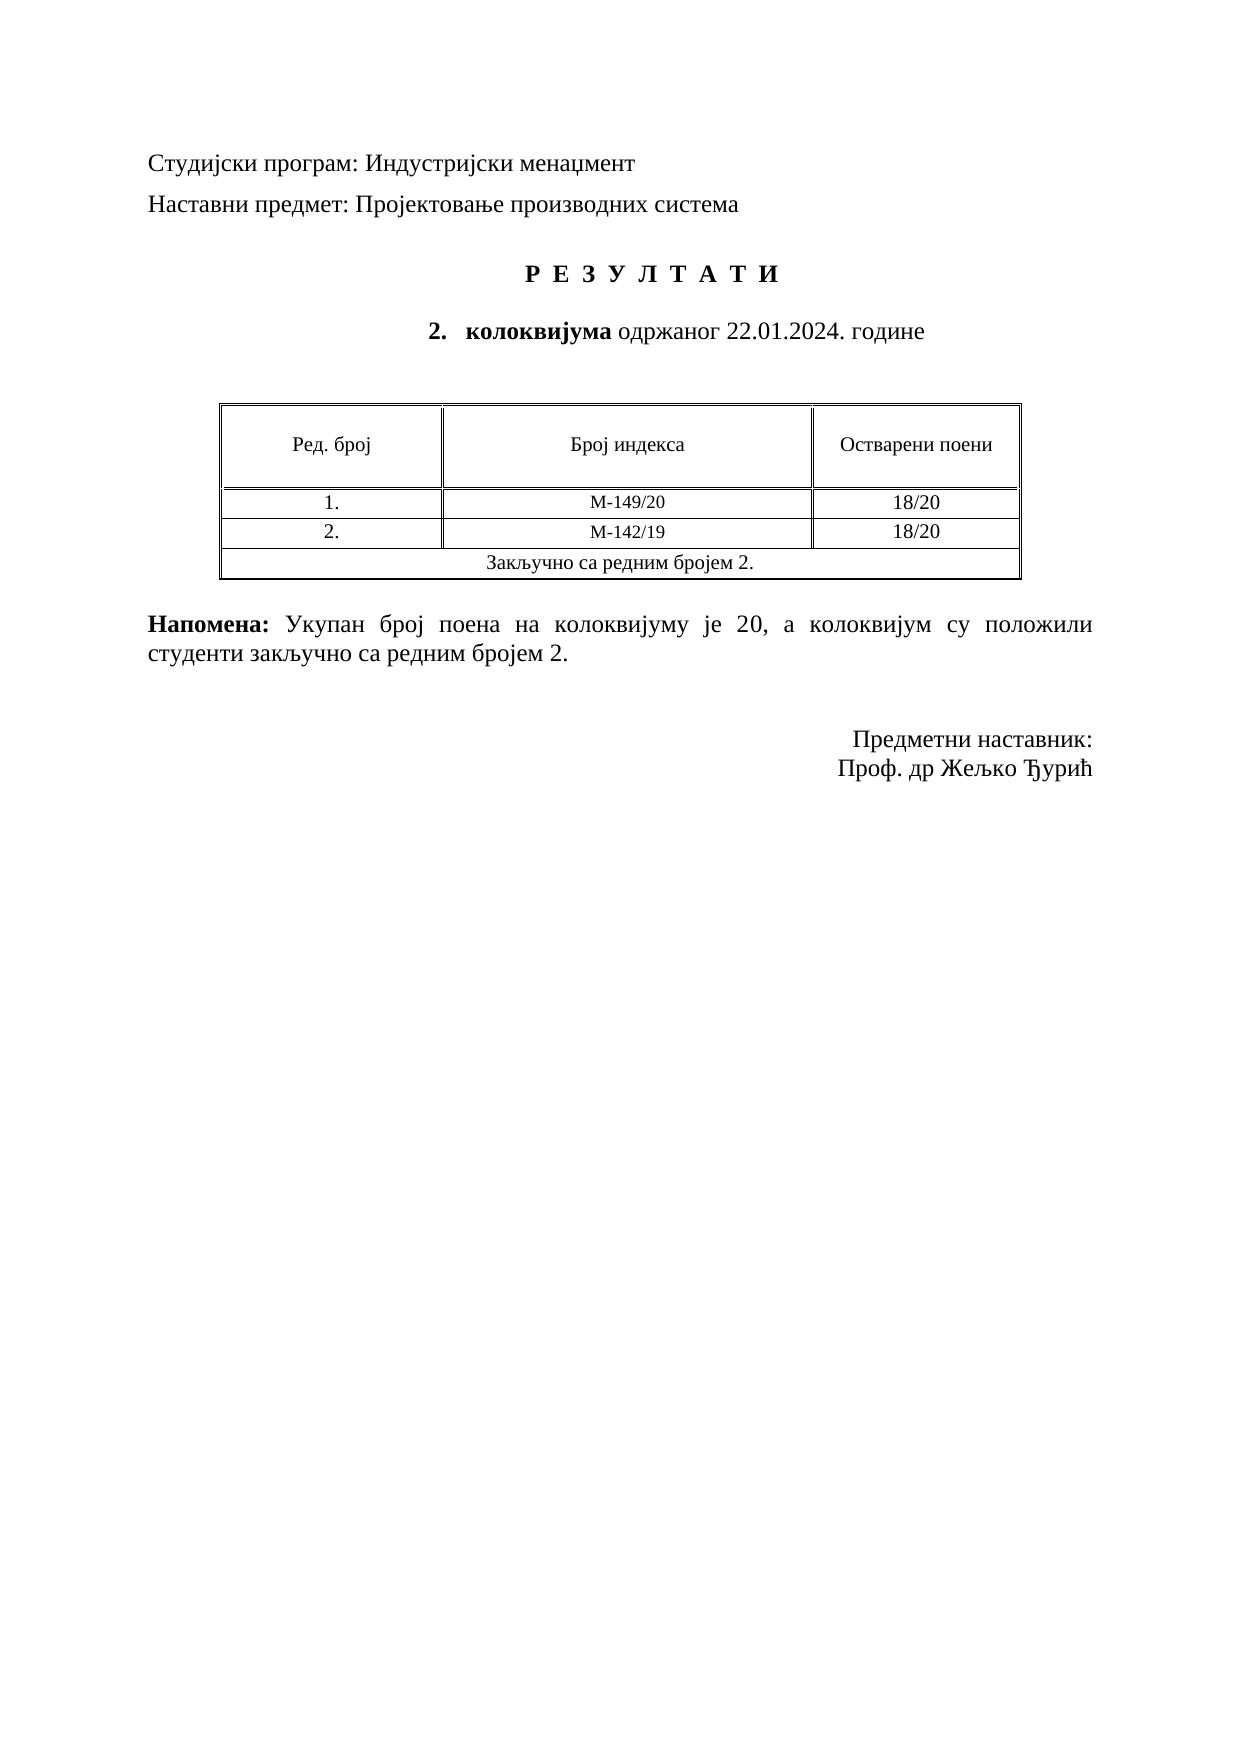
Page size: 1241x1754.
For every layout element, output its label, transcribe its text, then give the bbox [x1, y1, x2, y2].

table_cell 2. [222, 519, 441, 548]
table_cell М-142/19 [444, 519, 811, 548]
table_header Број индекса [443, 406, 812, 487]
text Проф. др Жељко Ђурић [148, 753, 1093, 782]
table_header Ред. број [222, 404, 443, 487]
table_cell 1. [222, 487, 441, 518]
table_cell 18/20 [814, 487, 1019, 518]
text Напомена: Укупан број поена на колоквијуму је 20, а колоквијум су положили студенти закључно са редним бројем 2. [148, 609, 1093, 667]
text Предметни наставник: [148, 724, 1093, 753]
text Р Е З У Л Т А Т И [148, 259, 1093, 288]
table_cell 18/20 [814, 519, 1019, 548]
text Студијски програм: Индустријски менаџмент [148, 148, 1093, 176]
text Наставни предмет: Пројектовање производних система [148, 189, 1093, 218]
list колоквијума одржаног 22.01.2024. године [260, 316, 1093, 345]
table_cell М-149/20 [444, 490, 811, 518]
table_cell Закључно са редним бројем 2. [222, 549, 1019, 578]
table_header Остварени поени [812, 406, 1019, 487]
